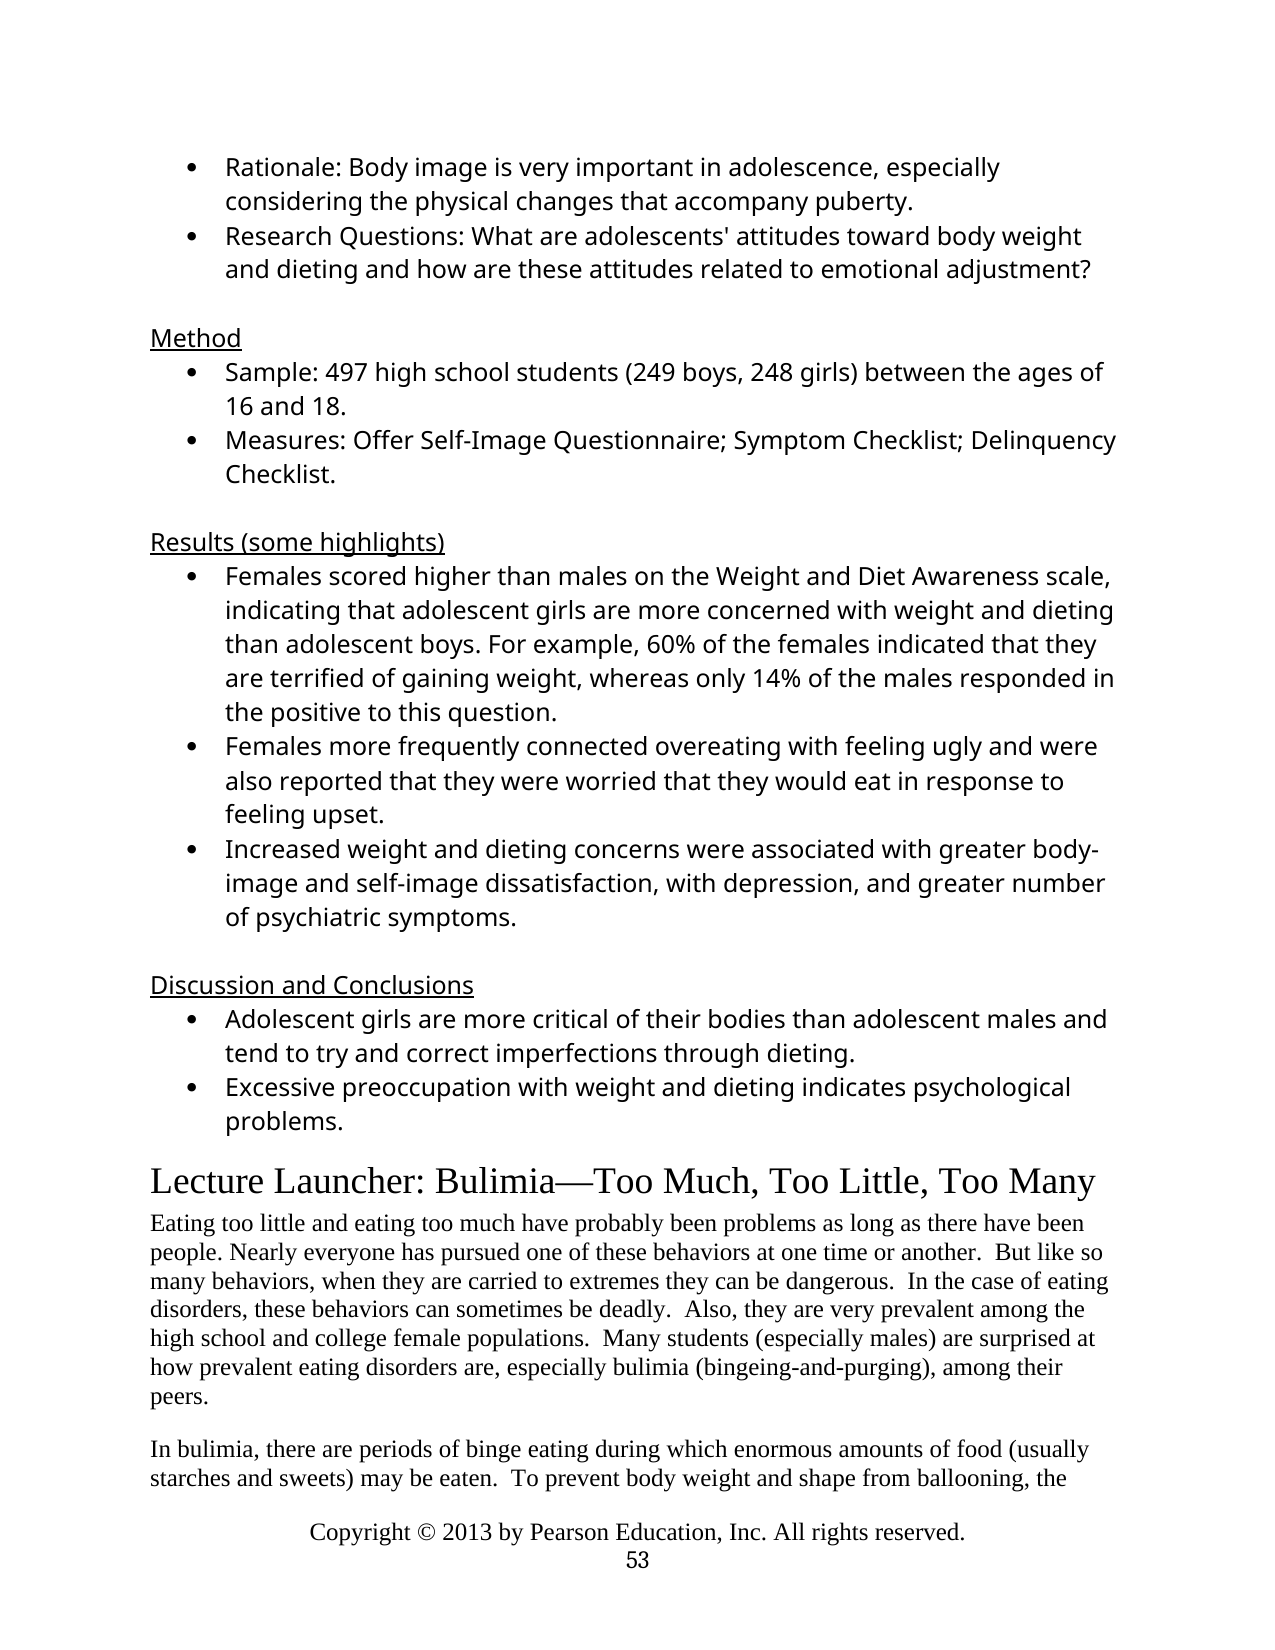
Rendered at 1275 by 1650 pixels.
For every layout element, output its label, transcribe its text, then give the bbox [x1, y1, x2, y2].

list Sample: 497 high school students (249 boys, 248 girls) between the ages of 16 and 18. [187, 354, 1125, 422]
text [150, 1434, 1125, 1492]
list Increased weight and dieting concerns were associated with greater body-image and self-image dissatisfaction, with depression, and greater number of psychiatric symptoms. [187, 831, 1125, 933]
subtitle Lecture Launcher: Bulimia—Too Much, Too Little, Too Many [150, 1159, 1125, 1202]
text Eating too little and eating too much have probably been problems as long as there have been people. Nearly everyone has pursued one of these behaviors at one time or another. But like so many behaviors, when they are carried to extremes they can be dangerous. In the case of eating disorders, these behaviors can sometimes be deadly. Also, they are very prevalent among the high school and college female populations. Many students (especially males) are surprised at how prevalent eating disorders are, especially bulimia (bingeing-and-purging), among their peers. [150, 1208, 1125, 1409]
list Females scored higher than males on the Weight and Diet Awareness scale, indicating that adolescent girls are more concerned with weight and dieting than adolescent boys. For example, 60% of the females indicated that they are terrified of gaining weight, whereas only 14% of the males responded in the positive to this question. [187, 559, 1125, 729]
text Discussion and Conclusions [150, 967, 1125, 1002]
list Research Questions: What are adolescents' attitudes toward body weight and dieting and how are these attitudes related to emotional adjustment? [187, 218, 1125, 286]
text Method [150, 320, 1125, 354]
list Rationale: Body image is very important in adolescence, especially considering the physical changes that accompany puberty. [187, 150, 1125, 218]
text Results (some highlights) [150, 525, 1125, 559]
list Measures: Offer Self-Image Questionnaire; Symptom Checklist; Delinquency Checklist. [187, 422, 1125, 491]
list Excessive preoccupation with weight and dieting indicates psychological problems. [187, 1070, 1125, 1138]
list Adolescent girls are more critical of their bodies than adolescent males and tend to try and correct imperfections through dieting. [187, 1002, 1125, 1070]
list Females more frequently connected overeating with feeling ugly and were also reported that they were worried that they would eat in response to feeling upset. [187, 729, 1125, 831]
